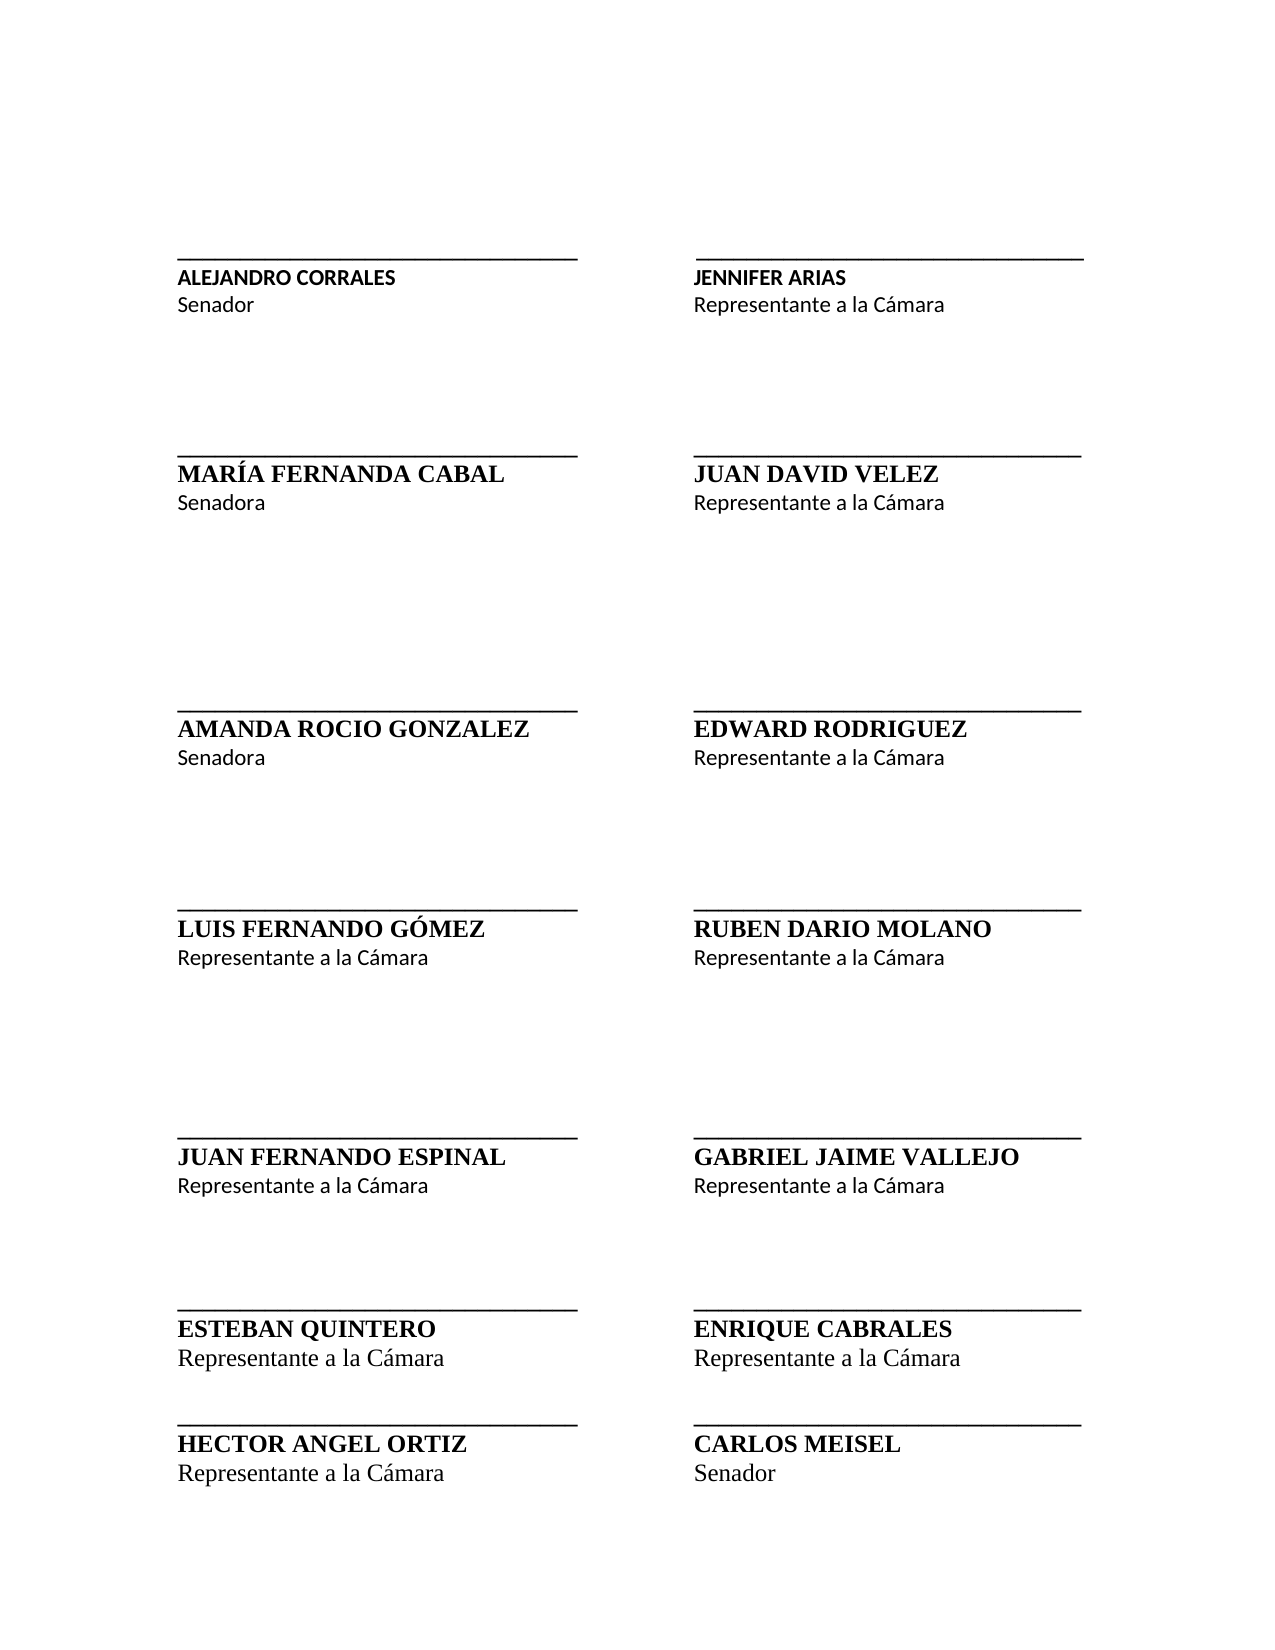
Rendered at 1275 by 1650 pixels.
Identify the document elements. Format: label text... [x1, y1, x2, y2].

text JUAN FERNANDO ESPINAL GABRIEL JAIME VALLEJO [177, 1142, 1098, 1171]
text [177, 431, 1098, 459]
text Senadora Representante a la Cámara [177, 743, 1098, 771]
text HECTOR ANGEL ORTIZ CARLOS MEISEL [177, 1429, 1098, 1458]
text ________________________________ _______________________________ [177, 886, 1098, 914]
text Representante a la Cámara Representante a la Cámara [177, 943, 1098, 971]
text Senadora Representante a la Cámara [177, 488, 1098, 516]
text ________________________________ _______________________________ [177, 1400, 1098, 1429]
text Representante a la Cámara Representante a la Cámara [177, 1343, 1098, 1371]
text MARÍA FERNANDA CABAL JUAN DAVID VELEZ [177, 459, 1098, 488]
text ________________________________ _______________________________ [177, 1285, 1098, 1314]
text AMANDA ROCIO GONZALEZ EDWARD RODRIGUEZ [177, 714, 1098, 743]
text ________________________________ _______________________________ [177, 1113, 1098, 1142]
text Senador Representante a la Cámara [177, 291, 1098, 319]
text ESTEBAN QUINTERO ENRIQUE CABRALES [177, 1314, 1098, 1343]
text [177, 234, 1098, 263]
text Representante a la Cámara Representante a la Cámara [177, 1171, 1098, 1199]
text ALEJANDRO CORRALES JENNIFER ARIAS [177, 263, 1098, 291]
text Representante a la Cámara Senador [177, 1458, 1098, 1486]
text LUIS FERNANDO GÓMEZ RUBEN DARIO MOLANO [177, 914, 1098, 943]
text ________________________________ _______________________________ [177, 686, 1098, 714]
